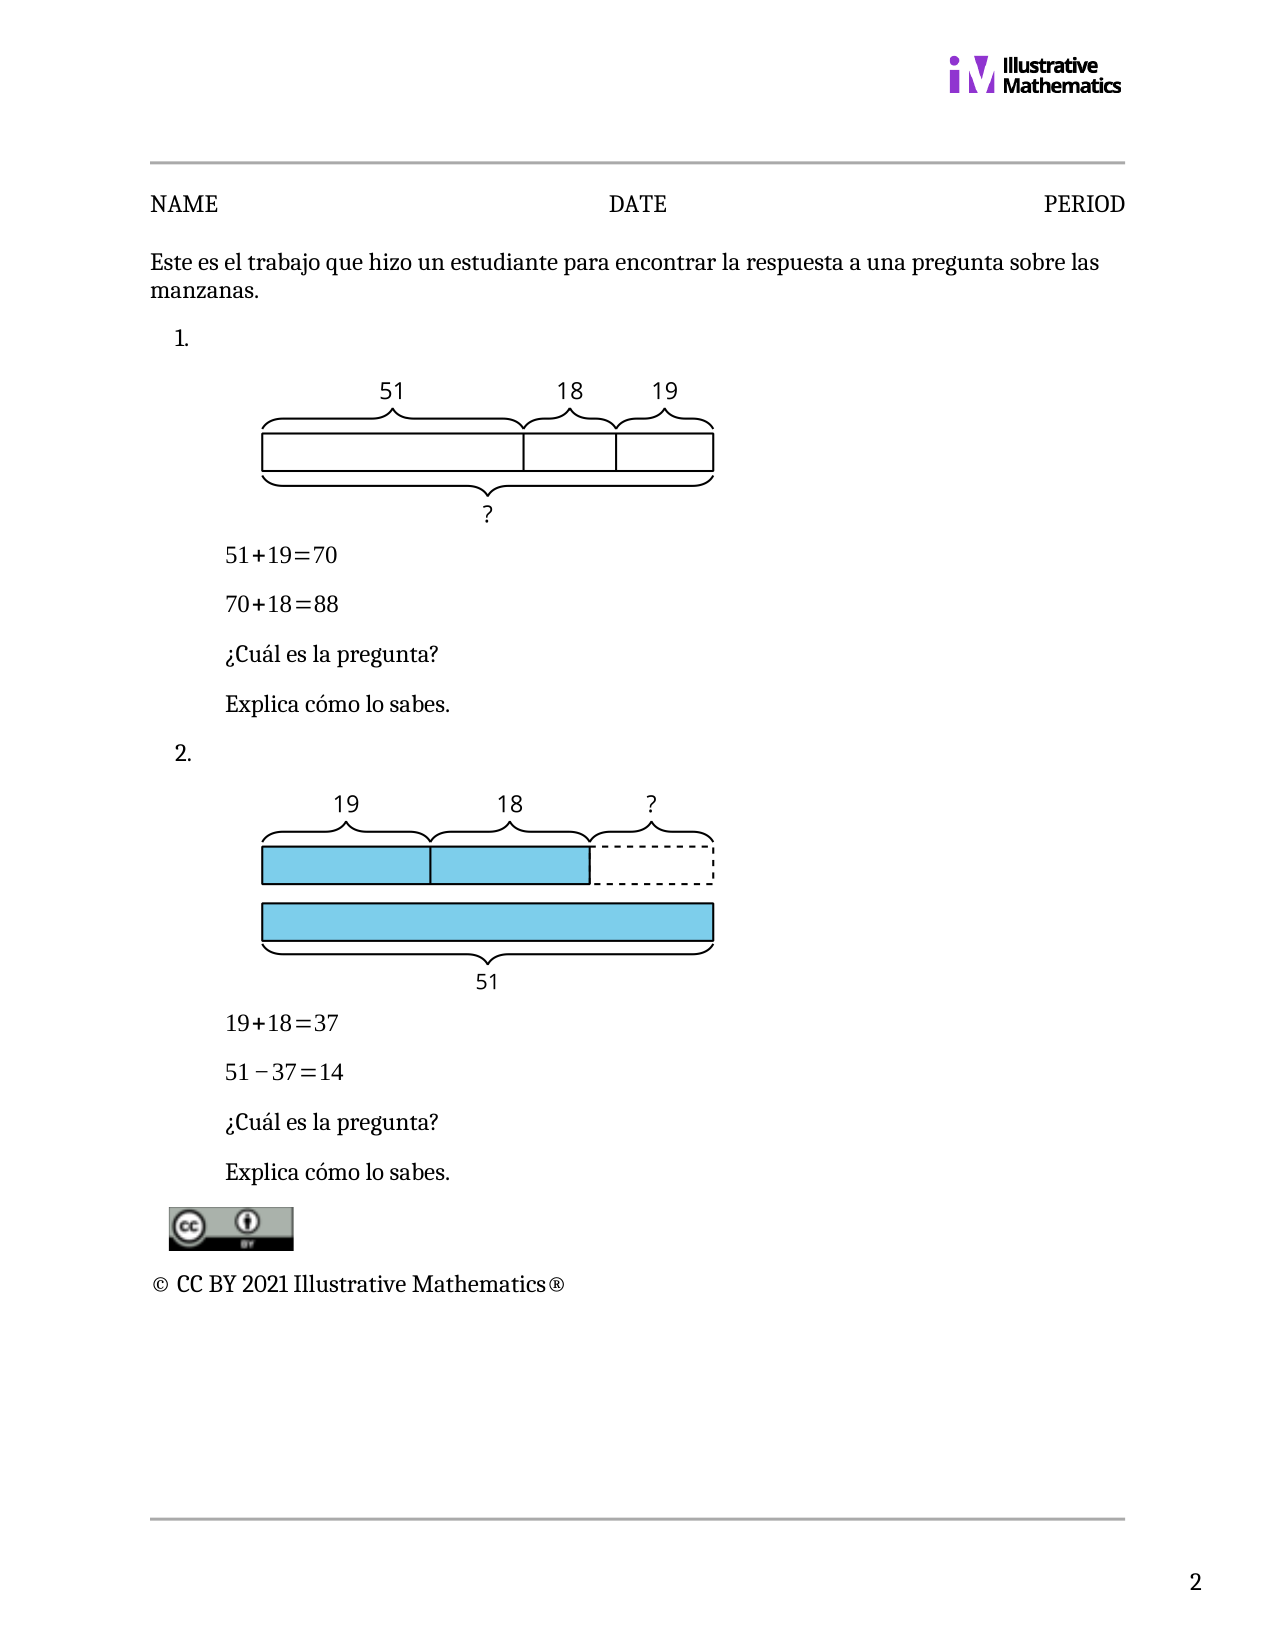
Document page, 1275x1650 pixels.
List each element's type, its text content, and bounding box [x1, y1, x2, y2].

picture [168, 1207, 294, 1251]
list Explica cómo lo sabes. [175, 689, 1125, 718]
list Explica cómo lo sabes. [175, 1157, 1125, 1186]
picture [949, 55, 1121, 93]
picture [243, 788, 732, 999]
picture [243, 373, 732, 531]
list ¿Cuál es la pregunta? [175, 640, 1125, 669]
text Este es el trabajo que hizo un estudiante para encontrar la respuesta a una pregunta sobre las manzanas. [150, 247, 1125, 305]
list ¿Cuál es la pregunta? [175, 1108, 1125, 1137]
text © CC BY 2021 Illustrative Mathematics® [150, 1269, 1125, 1298]
